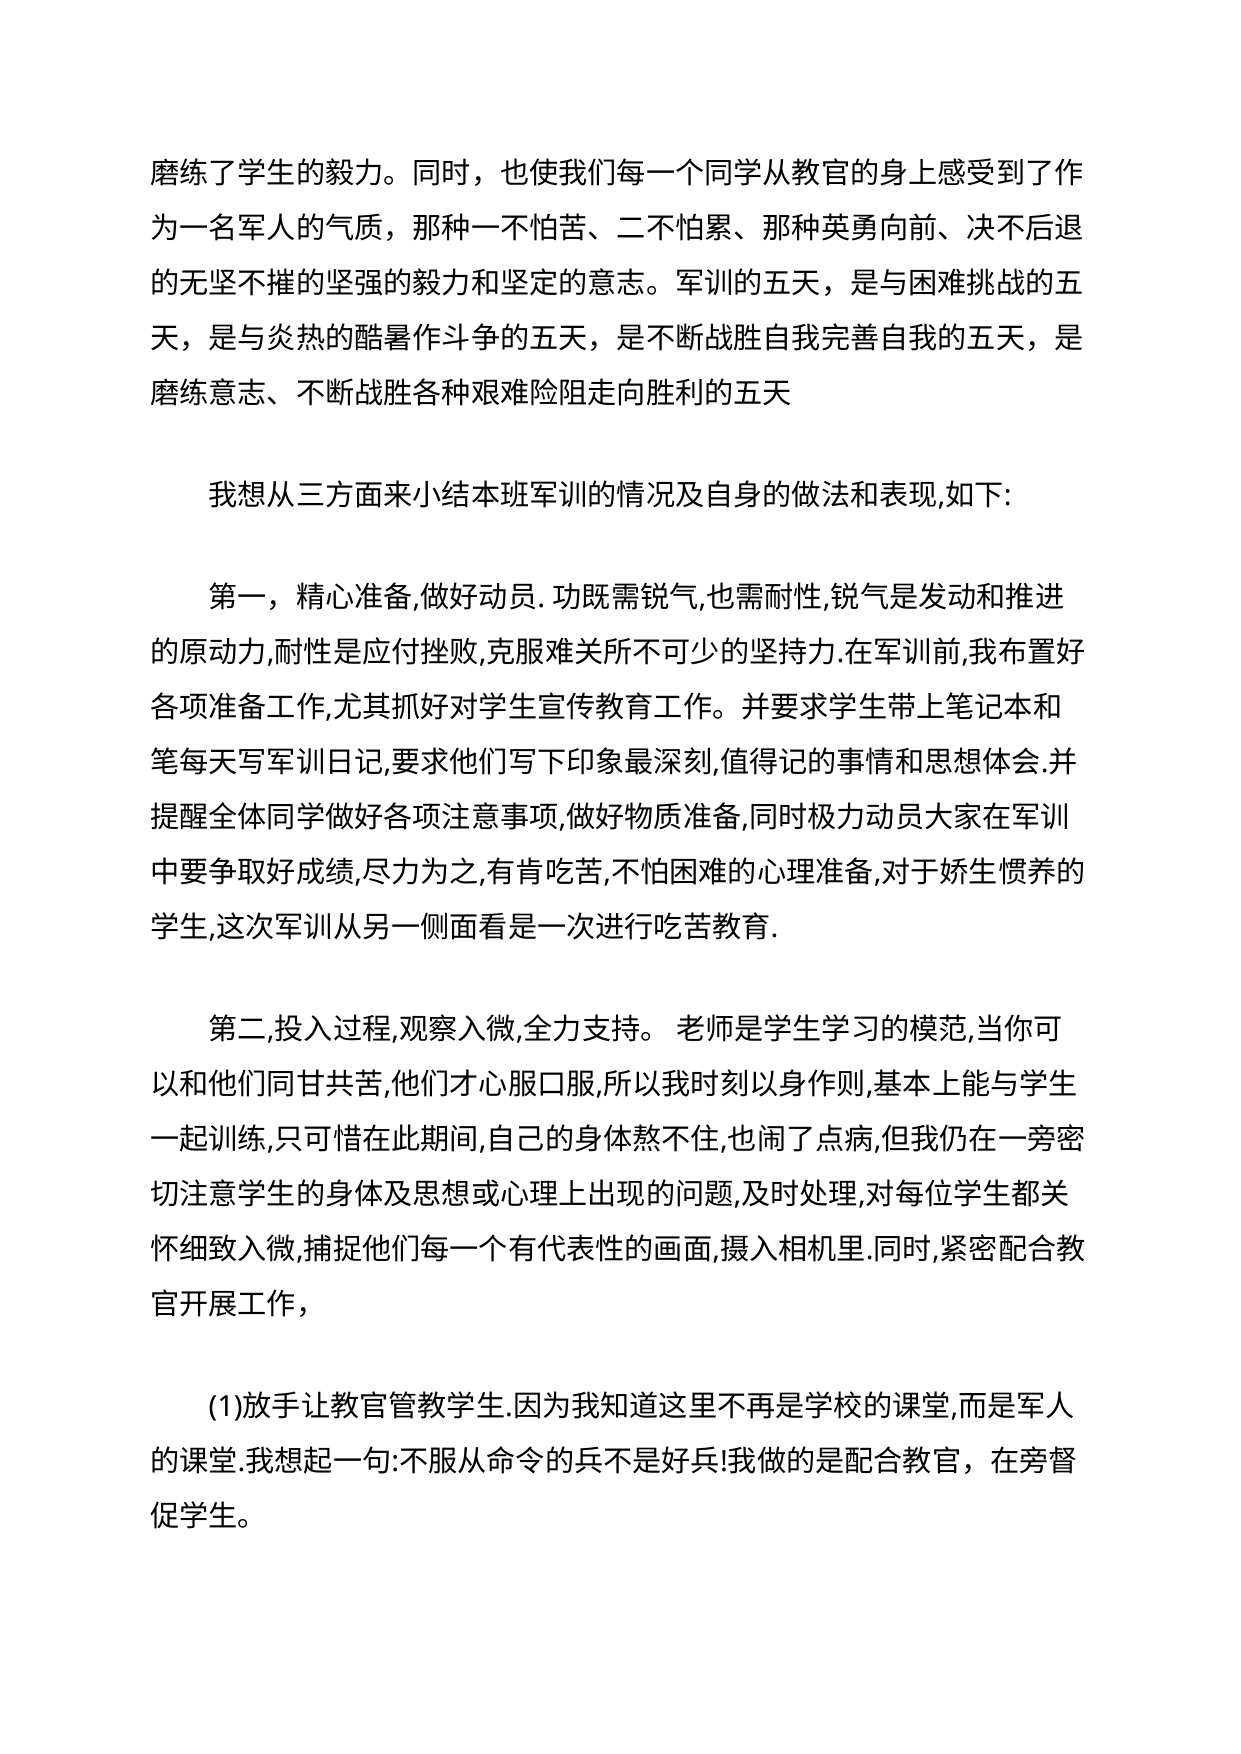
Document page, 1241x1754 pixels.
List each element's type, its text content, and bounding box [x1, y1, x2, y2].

text (1)放手让教官管教学生.因为我知道这里不再是学校的课堂,而是军人的课堂.我想起一句:不服从命令的兵不是好兵!我做的是配合教官，在旁督促学生。 [150, 1382, 1090, 1534]
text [150, 150, 1090, 412]
text 第一，精心准备,做好动员. 功既需锐气,也需耐性,锐气是发动和推进的原动力,耐性是应付挫败,克服难关所不可少的坚持力.在军训前,我布置好各项准备工作,尤其抓好对学生宣传教育工作。并要求学生带上笔记本和笔每天写军训日记,要求他们写下印象最深刻,值得记的事情和思想体会.并提醒全体同学做好各项注意事项,做好物质准备,同时极力动员大家在军训中要争取好成绩,尽力为之,有肯吃苦,不怕困难的心理准备,对于娇生惯养的学生,这次军训从另一侧面看是一次进行吃苦教育. [150, 573, 1090, 946]
text 我想从三方面来小结本班军训的情况及自身的做法和表现,如下: [150, 471, 1090, 514]
text 第二,投入过程,观察入微,全力支持。 老师是学生学习的模范,当你可以和他们同甘共苦,他们才心服口服,所以我时刻以身作则,基本上能与学生一起训练,只可惜在此期间,自己的身体熬不住,也闹了点病,但我仍在一旁密切注意学生的身体及思想或心理上出现的问题,及时处理,对每位学生都关怀细致入微,捕捉他们每一个有代表性的画面,摄入相机里.同时,紧密配合教官开展工作， [150, 1005, 1090, 1323]
